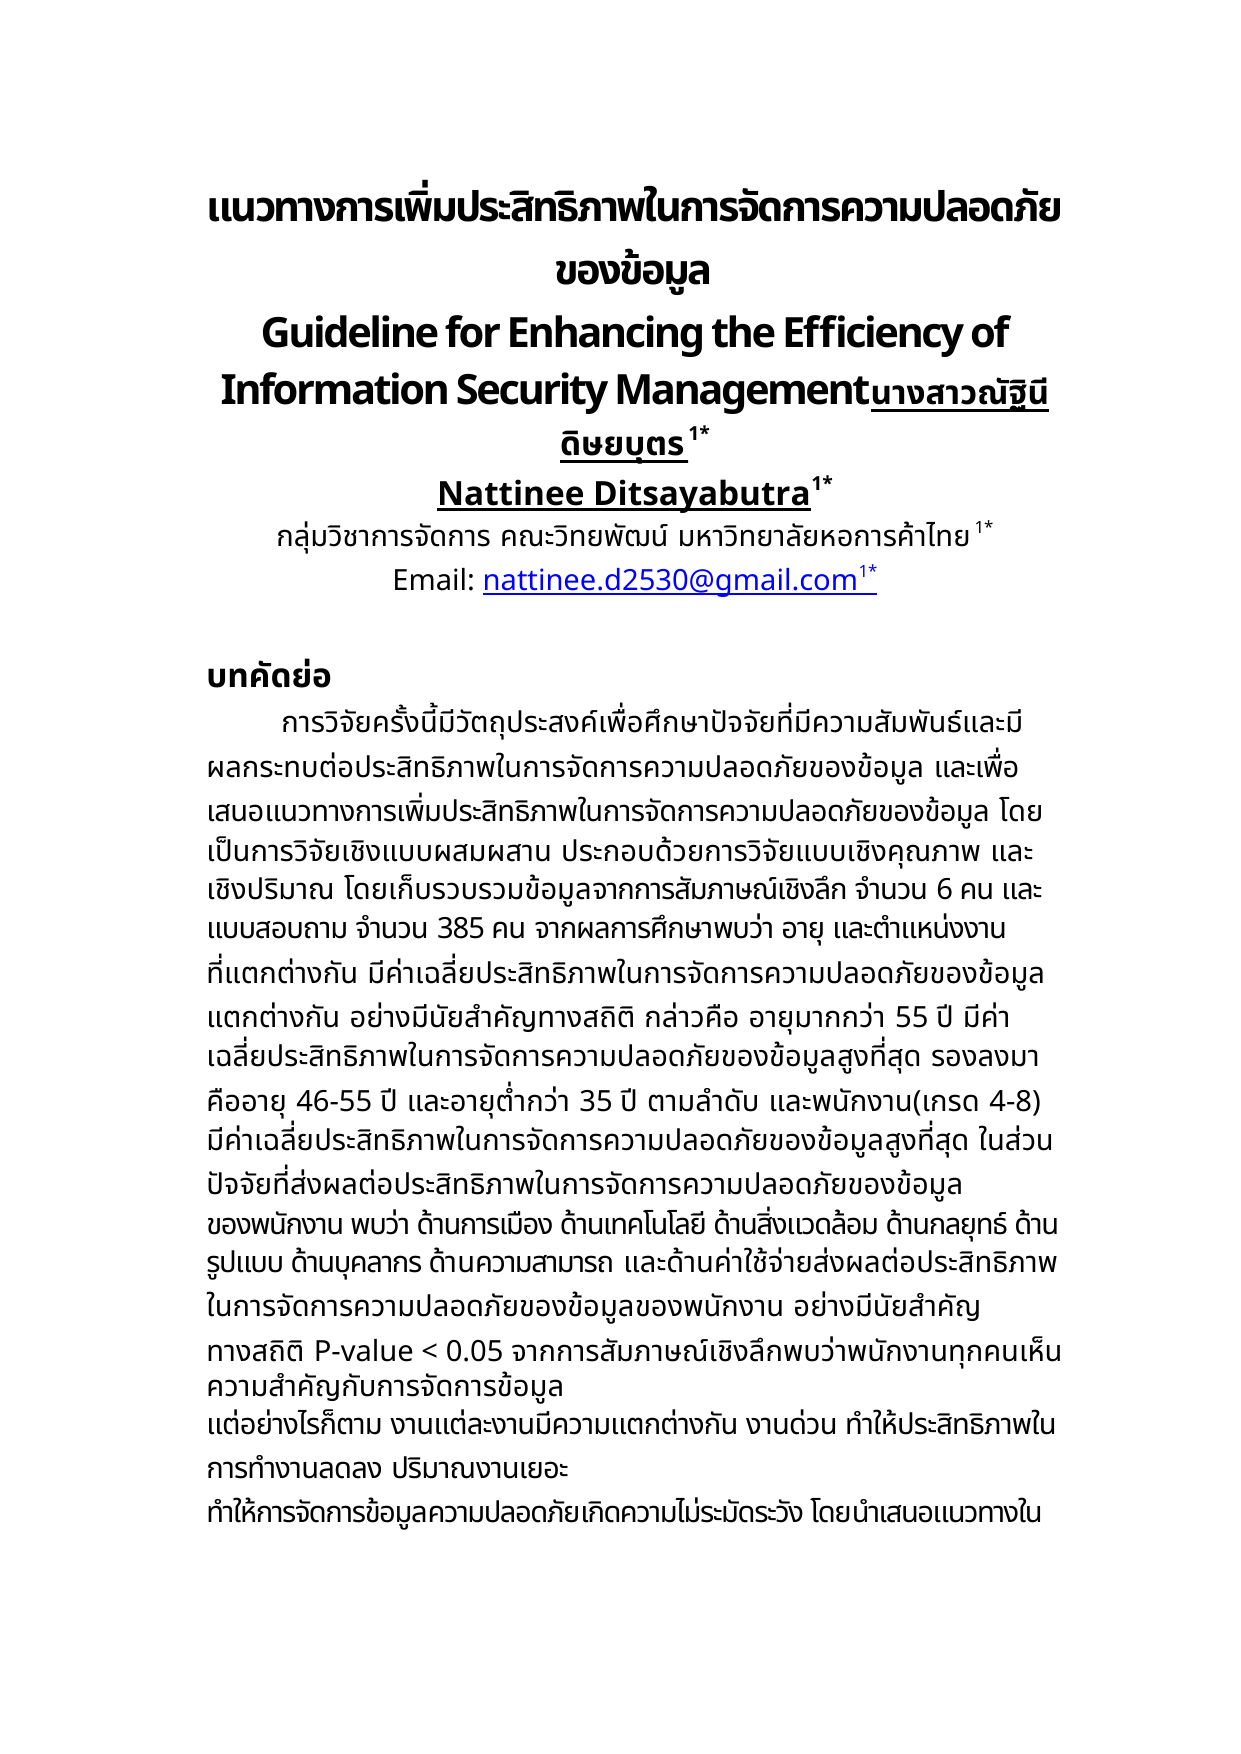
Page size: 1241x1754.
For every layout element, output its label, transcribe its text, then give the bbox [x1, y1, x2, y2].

text แนวทางการเพิ่มประสิทธิภาพในการจัดการความปลอดภัยของข้อมูล [206, 177, 1063, 303]
text Guideline for Enhancing the Efficiency of Information Security Managementนางสาวณัฐินี ดิษยบุตร1* [206, 303, 1063, 470]
text Nattinee Ditsayabutra1* [206, 470, 1063, 515]
text Email: nattinee.d2530@gmail.com1* [206, 560, 1063, 599]
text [206, 702, 1063, 1536]
text กลุ่มวิชาการจัดการ คณะวิทยพัฒน์ มหาวิทยาลัยหอการค้าไทย1* [206, 515, 1063, 560]
text บทคัดย่อ [206, 652, 1063, 702]
